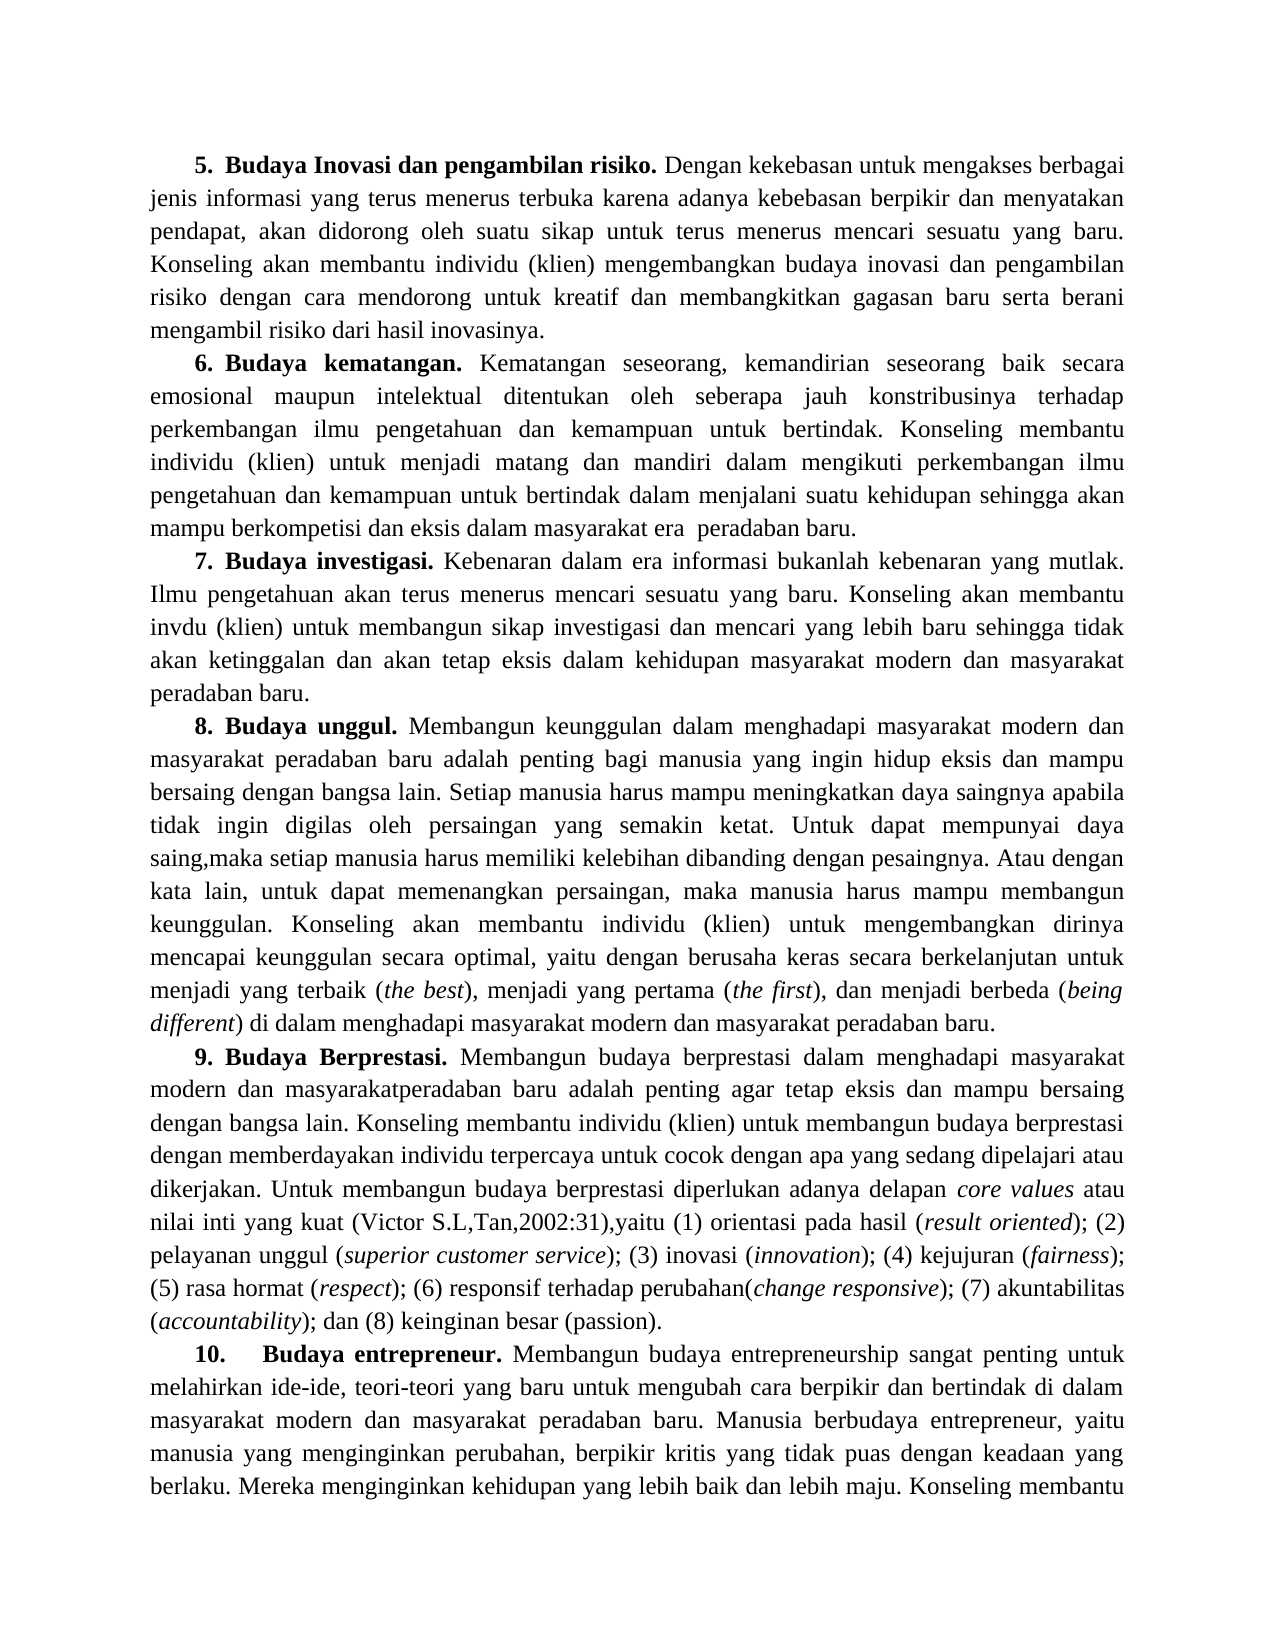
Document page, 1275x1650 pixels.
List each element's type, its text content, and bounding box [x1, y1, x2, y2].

list Budaya kematangan. Kematangan seseorang, kemandirian seseorang baik secara emosional maupun intelektual ditentukan oleh seberapa jauh konstribusinya terhadap perkembangan ilmu pengetahuan dan kemampuan untuk bertindak. Konseling membantu individu (klien) untuk menjadi matang dan mandiri dalam mengikuti perkembangan ilmu pengetahuan dan kemampuan untuk bertindak dalam menjalani suatu kehidupan sehingga akan mampu berkompetisi dan eksis dalam masyarakat era peradaban baru. [150, 348, 1125, 542]
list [150, 1339, 1125, 1499]
list Budaya Berprestasi. Membangun budaya berprestasi dalam menghadapi masyarakat modern dan masyarakatperadaban baru adalah penting agar tetap eksis dan mampu bersaing dengan bangsa lain. Konseling membantu individu (klien) untuk membangun budaya berprestasi dengan memberdayakan individu terpercaya untuk cocok dengan apa yang sedang dipelajari atau dikerjakan. Untuk membangun budaya berprestasi diperlukan adanya delapan core values atau nilai inti yang kuat (Victor S.L,Tan,2002:31),yaitu (1) orientasi pada hasil (result oriented); (2) pelayanan unggul (superior customer service); (3) inovasi (innovation); (4) kejujuran (fairness); (5) rasa hormat (respect); (6) responsif terhadap perubahan(change responsive); (7) akuntabilitas (accountability); dan (8) keinginan besar (passion). [150, 1042, 1125, 1334]
list Budaya unggul. Membangun keunggulan dalam menghadapi masyarakat modern dan masyarakat peradaban baru adalah penting bagi manusia yang ingin hidup eksis dan mampu bersaing dengan bangsa lain. Setiap manusia harus mampu meningkatkan daya saingnya apabila tidak ingin digilas oleh persaingan yang semakin ketat. Untuk dapat mempunyai daya saing,maka setiap manusia harus memiliki kelebihan dibanding dengan pesaingnya. Atau dengan kata lain, untuk dapat memenangkan persaingan, maka manusia harus mampu membangun keunggulan. Konseling akan membantu individu (klien) untuk mengembangkan dirinya mencapai keunggulan secara optimal, yaitu dengan berusaha keras secara berkelanjutan untuk menjadi yang terbaik (the best), menjadi yang pertama (the first), dan menjadi berbeda (being different) di dalam menghadapi masyarakat modern dan masyarakat peradaban baru. [150, 711, 1125, 1037]
list Budaya Inovasi dan pengambilan risiko. Dengan kekebasan untuk mengakses berbagai jenis informasi yang terus menerus terbuka karena adanya kebebasan berpikir dan menyatakan pendapat, akan didorong oleh suatu sikap untuk terus menerus mencari sesuatu yang baru. Konseling akan membantu individu (klien) mengembangkan budaya inovasi dan pengambilan risiko dengan cara mendorong untuk kreatif dan membangkitkan gagasan baru serta berani mengambil risiko dari hasil inovasinya. [150, 150, 1125, 344]
list Budaya investigasi. Kebenaran dalam era informasi bukanlah kebenaran yang mutlak. Ilmu pengetahuan akan terus menerus mencari sesuatu yang baru. Konseling akan membantu invdu (klien) untuk membangun sikap investigasi dan mencari yang lebih baru sehingga tidak akan ketinggalan dan akan tetap eksis dalam kehidupan masyarakat modern dan masyarakat peradaban baru. [150, 546, 1125, 707]
